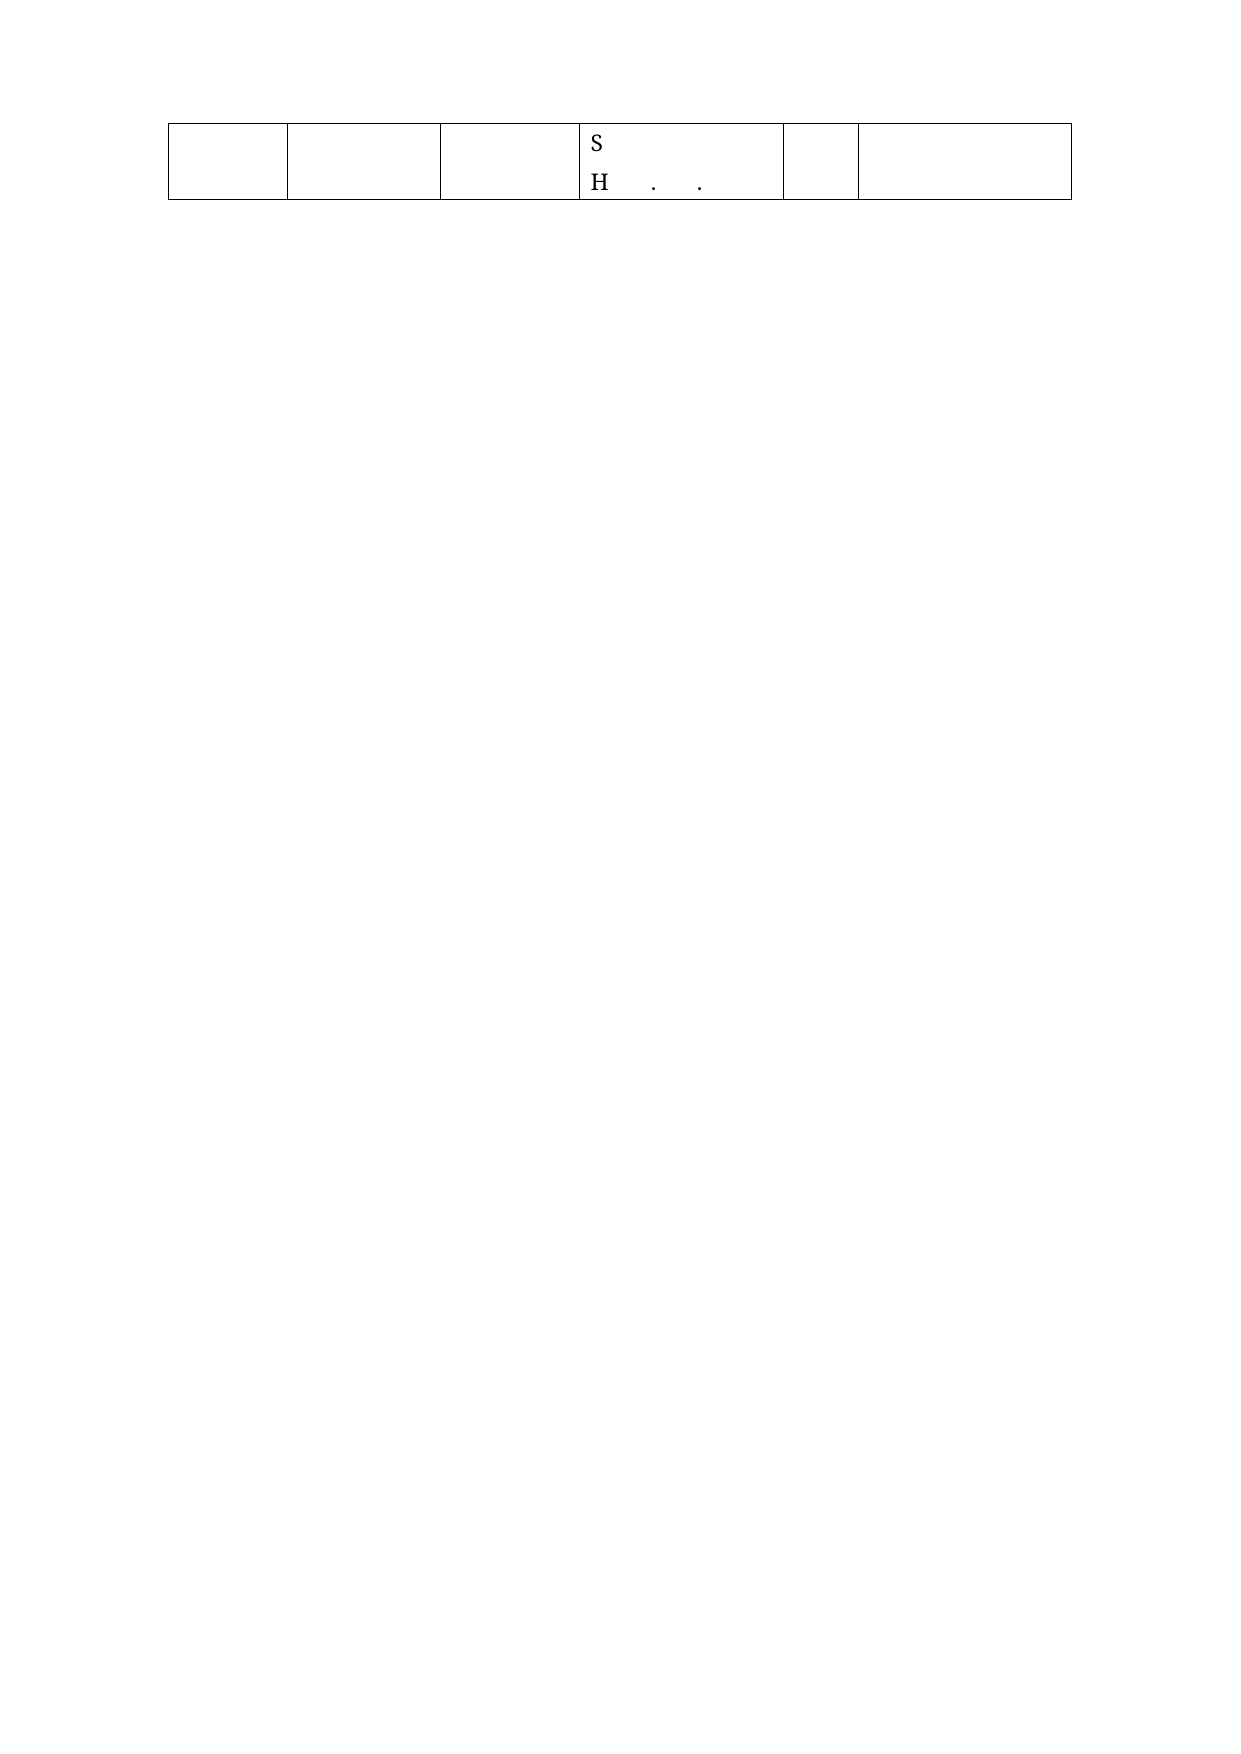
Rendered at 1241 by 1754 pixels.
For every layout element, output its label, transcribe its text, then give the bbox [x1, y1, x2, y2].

table_cell T S H ． ． [580, 124, 783, 199]
table_cell [784, 124, 858, 199]
table_cell [859, 124, 1071, 199]
table_cell [169, 124, 287, 199]
table_cell [288, 124, 440, 199]
table_cell [441, 124, 579, 199]
